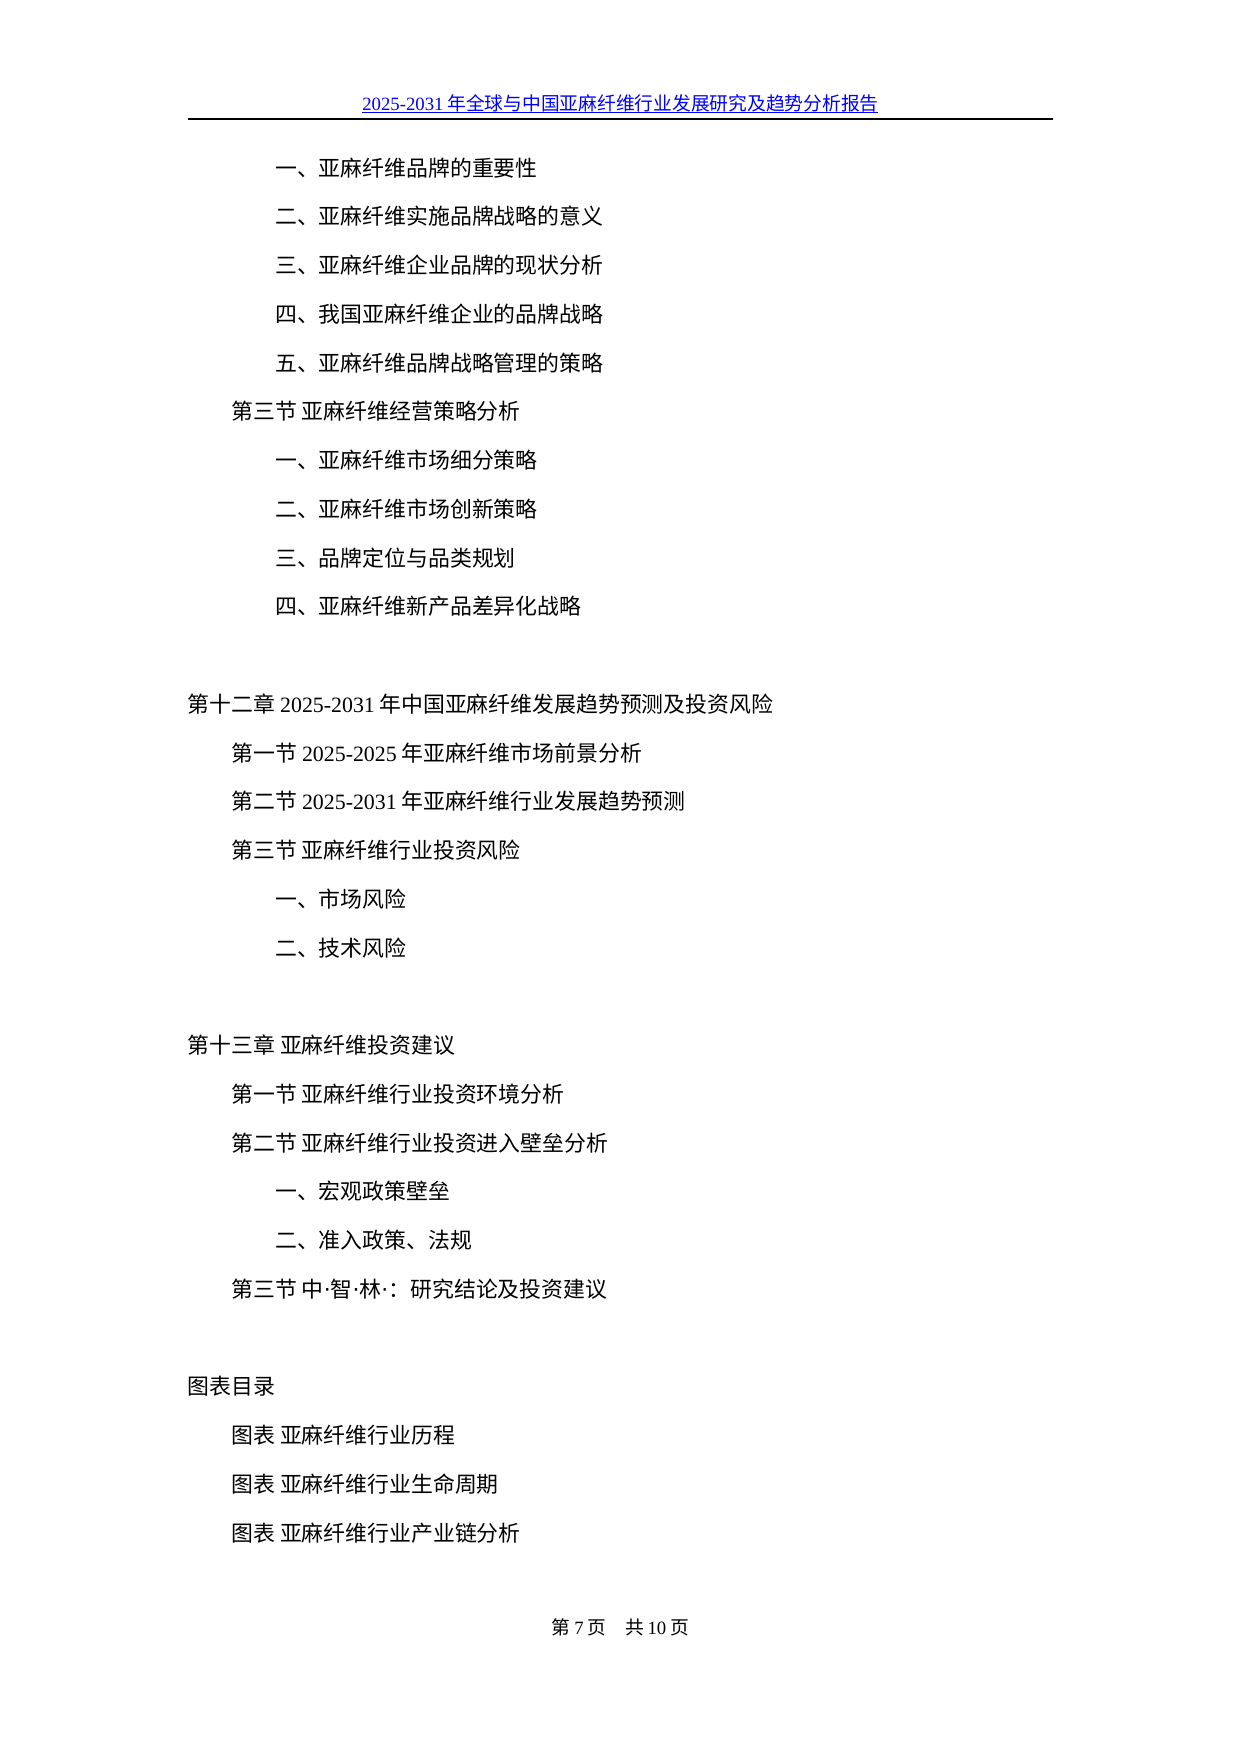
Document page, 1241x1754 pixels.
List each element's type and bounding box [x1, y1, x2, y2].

text [187, 150, 1053, 1548]
